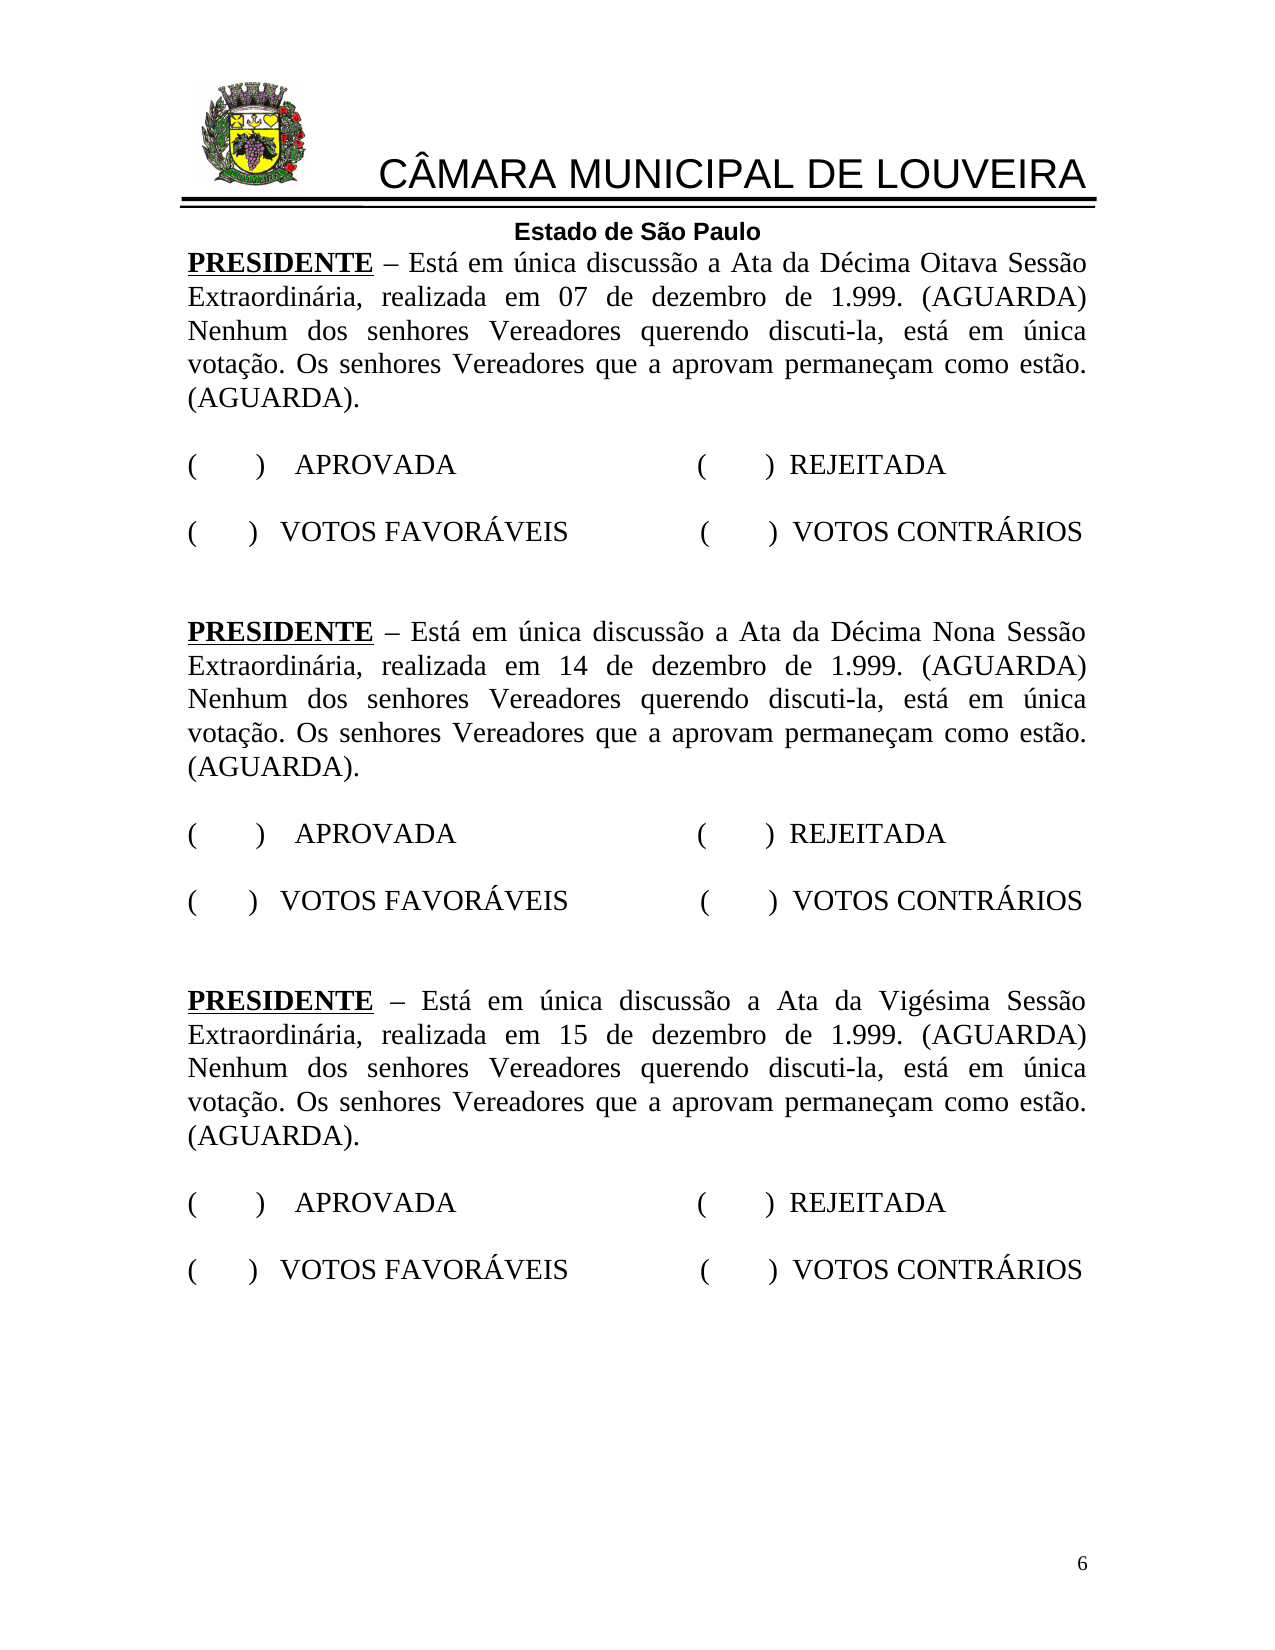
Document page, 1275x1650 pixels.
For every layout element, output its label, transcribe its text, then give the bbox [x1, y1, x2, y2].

text ( ) VOTOS FAVORÁVEIS ( ) VOTOS CONTRÁRIOS [187, 883, 1087, 916]
text PRESIDENTE – Está em única discussão a Ata da Vigésima Sessão Extraordinária, realizada em 15 de dezembro de 1.999. (AGUARDA) Nenhum dos senhores Vereadores querendo discuti-la, está em única votação. Os senhores Vereadores que a aprovam permaneçam como estão. (AGUARDA). [187, 983, 1087, 1151]
text PRESIDENTE – Está em única discussão a Ata da Décima Oitava Sessão Extraordinária, realizada em 07 de dezembro de 1.999. (AGUARDA) Nenhum dos senhores Vereadores querendo discuti-la, está em única votação. Os senhores Vereadores que a aprovam permaneçam como estão. (AGUARDA). [187, 246, 1087, 413]
picture [188, 75, 309, 189]
text PRESIDENTE – Está em única discussão a Ata da Décima Nona Sessão Extraordinária, realizada em 14 de dezembro de 1.999. (AGUARDA) Nenhum dos senhores Vereadores querendo discuti-la, está em única votação. Os senhores Vereadores que a aprovam permaneçam como estão. (AGUARDA). [187, 614, 1087, 782]
text ( ) VOTOS FAVORÁVEIS ( ) VOTOS CONTRÁRIOS [187, 514, 1087, 547]
text ( ) APROVADA ( ) REJEITADA [187, 447, 1087, 480]
text ( ) APROVADA ( ) REJEITADA [187, 816, 1087, 849]
text ( ) VOTOS FAVORÁVEIS ( ) VOTOS CONTRÁRIOS [187, 1252, 1087, 1285]
text ( ) APROVADA ( ) REJEITADA [187, 1185, 1087, 1218]
